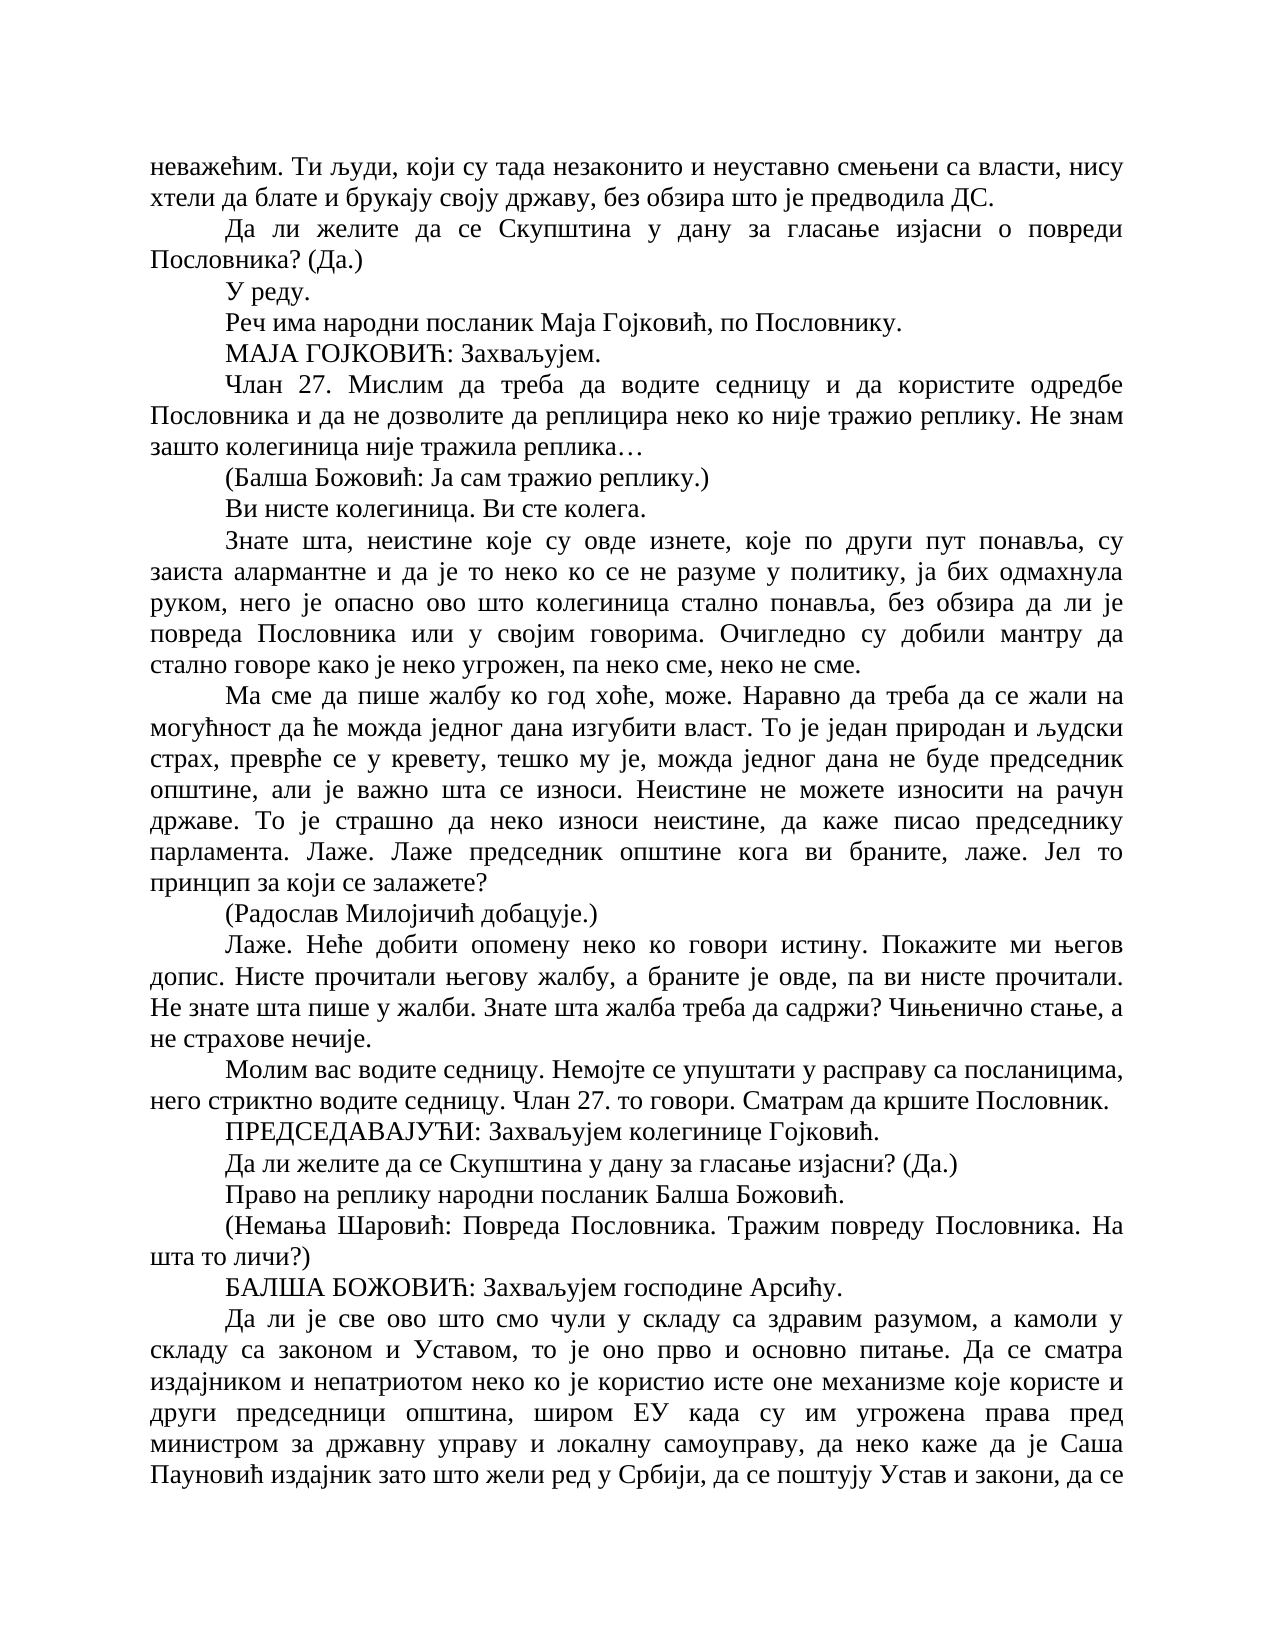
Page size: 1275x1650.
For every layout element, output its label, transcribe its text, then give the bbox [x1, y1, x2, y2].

text МАЈА ГОЈКОВИЋ: Захваљујем. [150, 337, 1125, 368]
text Право на реплику народни посланик Балша Божовић. [150, 1178, 1125, 1209]
text БАЛША БОЖОВИЋ: Захваљујем господине Арсићу. [150, 1271, 1125, 1302]
text ПРЕДСЕДАВАЈУЋИ: Захваљујем колегинице Гојковић. [150, 1116, 1125, 1147]
text У реду. [150, 274, 1125, 306]
text Реч има народни посланик Маја Гојковић, по Пословнику. [150, 306, 1125, 337]
text Члан 27. Мислим да треба да водите седницу и да користите одредбе Пословника и да не дозволите да реплицира неко ко није тражио реплику. Не знам зашто колегиница није тражила реплика… [150, 368, 1125, 461]
text Лаже. Неће добити опомену неко ко говори истину. Покажите ми његов допис. Нисте прочитали његову жалбу, а браните је овде, па ви нисте прочитали. Не знате шта пише у жалби. Знате шта жалба треба да садржи? Чињенично стање, а не страхове нечије. [150, 929, 1125, 1053]
text Да ли желите да се Скупштина у дану за гласање изјасни о повреди Пословника? (Да.) [150, 212, 1125, 274]
text (Радослав Милојичић добацује.) [150, 897, 1125, 929]
text Ма сме да пише жалбу ко год хоће, може. Наравно да треба да се жали на могућност да ће можда једног дана изгубити власт. То је један природан и људски страх, преврће се у кревету, тешко му је, можда једног дана не буде председник општине, али је важно шта се износи. Неистине не можете износити на рачун државе. То је страшно да неко износи неистине, да каже писао председнику парламента. Лаже. Лаже председник општине кога ви браните, лаже. Јел то принцип за који се залажете? [150, 679, 1125, 897]
text Молим вас водите седницу. Немојте се упуштати у расправу са посланицима, него стриктно водите седницу. Члан 27. то говори. Сматрам да кршите Пословник. [150, 1053, 1125, 1116]
text (Немања Шаровић: Повреда Пословника. Тражим повреду Пословника. На шта то личи?) [150, 1209, 1125, 1271]
text Да ли желите да се Скупштина у дану за гласање изјасни? (Да.) [150, 1147, 1125, 1178]
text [150, 150, 1125, 212]
text (Балша Божовић: Ја сам тражио реплику.) [150, 461, 1125, 493]
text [150, 1302, 1125, 1489]
text Знате шта, неистине које су овде изнете, које по други пут понавља, су заиста алармантне и да је то неко ко се не разуме у политику, ја бих одмахнула руком, него је опасно ово што колегиница стално понавља, без обзира да ли је повреда Пословника или у својим говорима. Очигледно су добили мантру да стално говоре како је неко угрожен, па неко сме, неко не сме. [150, 524, 1125, 679]
text Ви нисте колегиница. Ви сте колега. [150, 493, 1125, 524]
